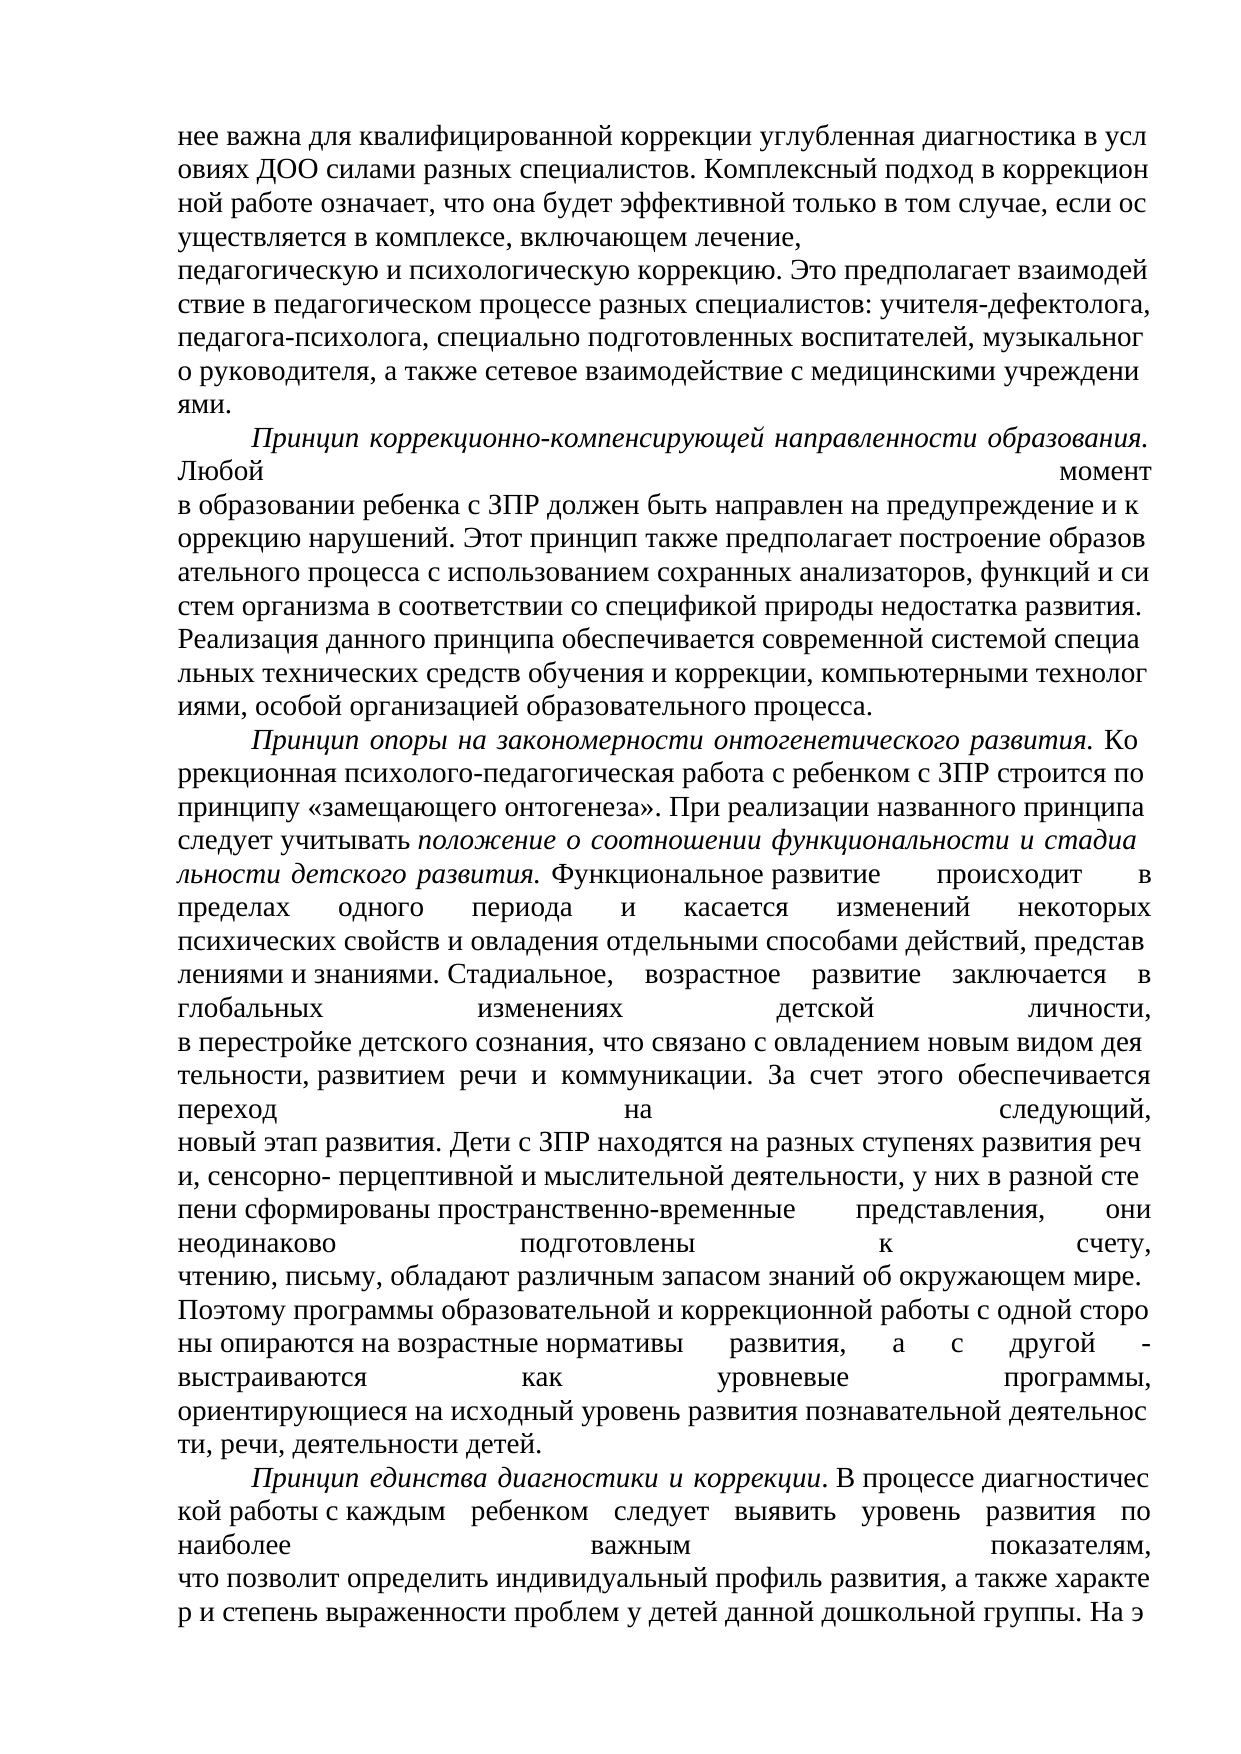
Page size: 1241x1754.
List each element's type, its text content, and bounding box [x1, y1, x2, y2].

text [177, 118, 1152, 420]
text Принцип опоры на закономерности онтогенетического развития. Коррекционная психолого-педагогическая работа с ребенком с ЗПР строится по принципу «замещающего онтогенеза». При реализации названного принципа следует учитывать положение о соотношении функциональности и стадиальности детского развития. Функциональное развитие происходит в пределах одного периода и касается изменений некоторых психических свойств и овладения отдельными способами действий, представлениями и знаниями. Стадиальное, возрастное развитие заключается в глобальных изменениях детской личности, в перестройке детского сознания, что связано с овладением новым видом деятельности, развитием речи и коммуникации. За счет этого обеспечивается переход на следующий, новый этап развития. Дети с ЗПР находятся на разных ступенях развития речи, сенсорно- перцептивной и мыслительной деятельности, у них в разной степени сформированы пространственно-временные представления, они неодинаково подготовлены к счету, чтению, письму, обладают различным запасом знаний об окружающем мире. Поэтому программы образовательной и коррекционной работы с одной стороны опираются на возрастные нормативы развития, а с другой - выстраиваются как уровневые программы, ориентирующиеся на исходный уровень развития познавательной деятельности, речи, деятельности детей. [177, 722, 1152, 1460]
text Принцип коррекционно-компенсирующей направленности образования. Любой момент в образовании ребенка с ЗПР должен быть направлен на предупреждение и коррекцию нарушений. Этот принцип также предполагает построение образовательного процесса с использованием сохранных анализаторов, функций и систем организма в соответствии со спецификой природы недостатка развития. Реализация данного принципа обеспечивается современной системой специальных технических средств обучения и коррекции, компьютерными технологиями, особой организацией образовательного процесса. [177, 420, 1152, 722]
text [177, 1460, 1152, 1627]
